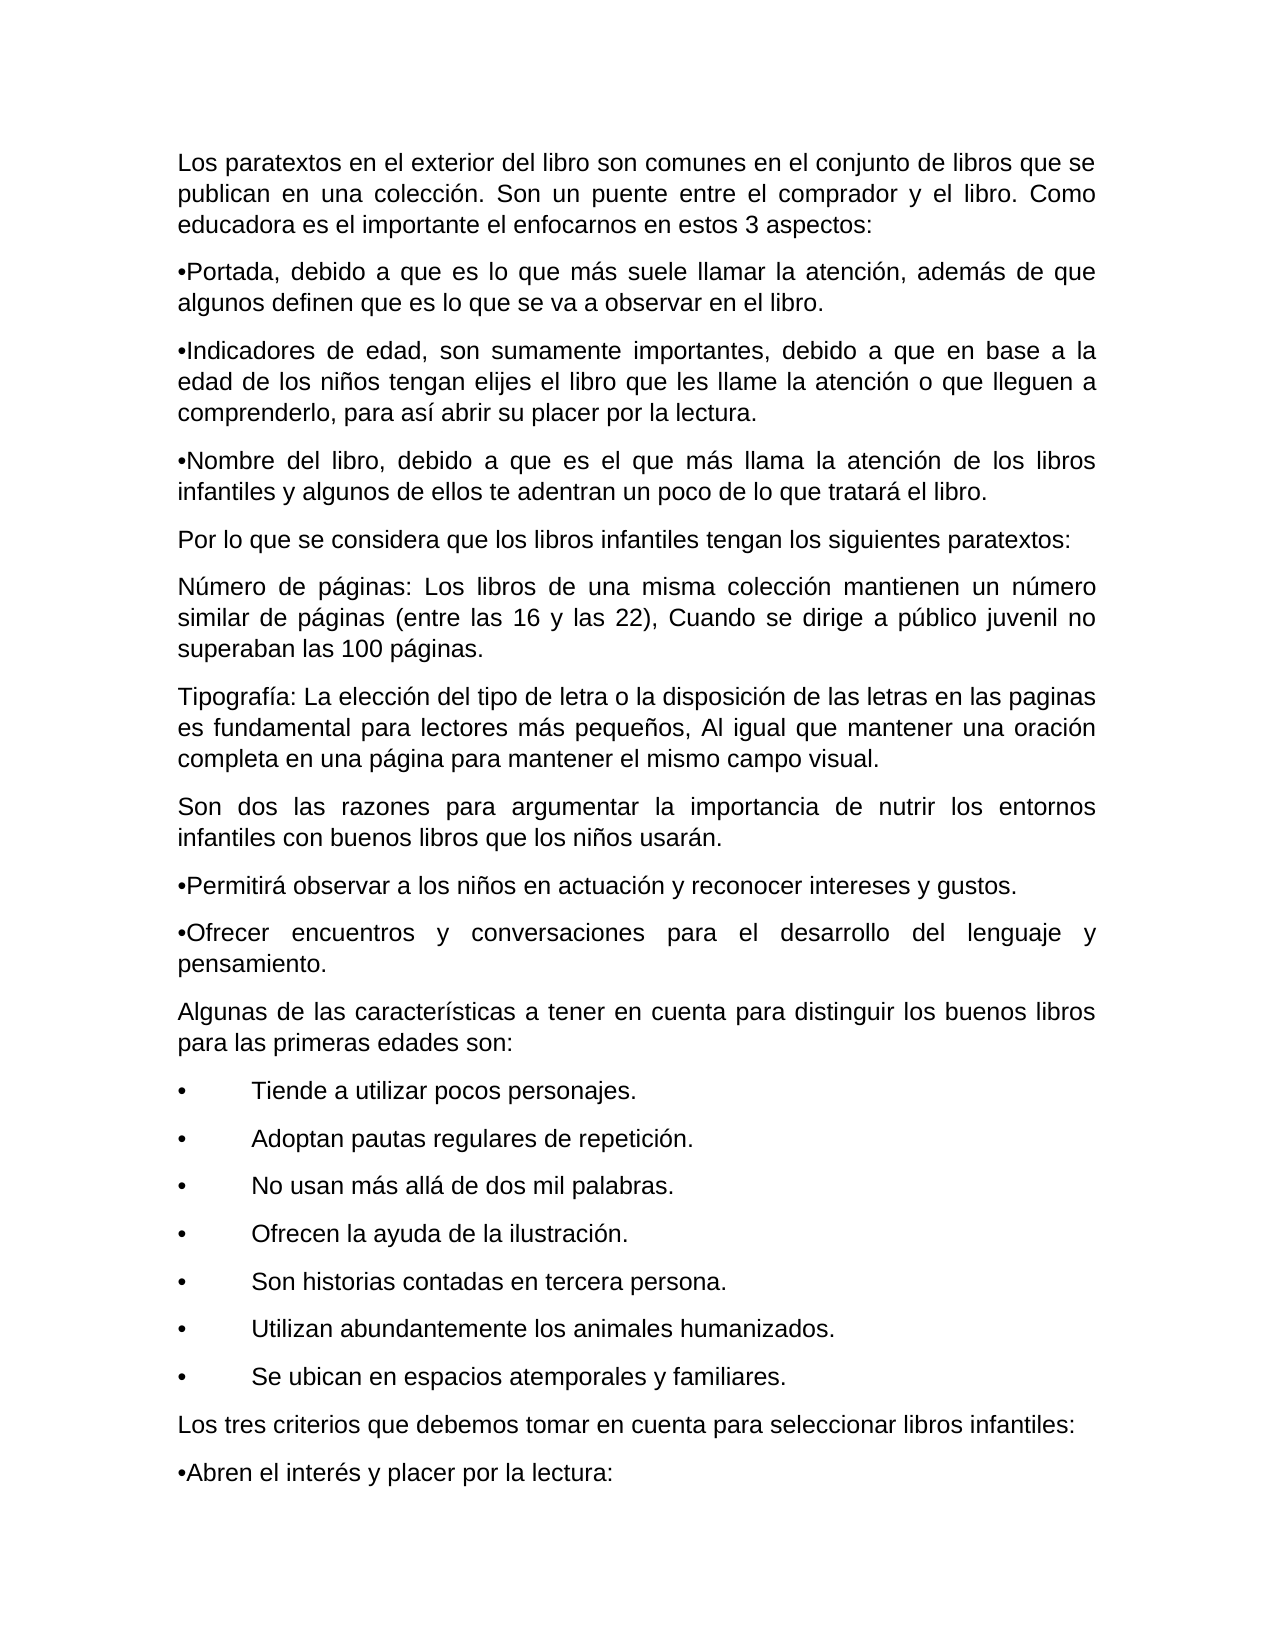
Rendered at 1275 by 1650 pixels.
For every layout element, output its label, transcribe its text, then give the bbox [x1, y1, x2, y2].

text Son dos las razones para argumentar la importancia de nutrir los entornos infantiles con buenos libros que los niños usarán. [177, 792, 1098, 852]
text Número de páginas: Los libros de una misma colección mantienen un número similar de páginas (entre las 16 y las 22), Cuando se dirige a público juvenil no superaban las 100 páginas. [177, 572, 1098, 663]
text • Son historias contadas en tercera persona. [177, 1267, 1098, 1296]
text •Indicadores de edad, son sumamente importantes, debido a que en base a la edad de los niños tengan elijes el libro que les llame la atención o que lleguen a comprenderlo, para así abrir su placer por la lectura. [177, 336, 1098, 427]
text • Utilizan abundantemente los animales humanizados. [177, 1314, 1098, 1343]
text Los paratextos en el exterior del libro son comunes en el conjunto de libros que se publican en una colección. Son un puente entre el comprador y el libro. Como educadora es el importante el enfocarnos en estos 3 aspectos: [177, 148, 1098, 238]
text Tipografía: La elección del tipo de letra o la disposición de las letras en las paginas es fundamental para lectores más pequeños, Al igual que mantener una oración completa en una página para mantener el mismo campo visual. [177, 682, 1098, 773]
text •Permitirá observar a los niños en actuación y reconocer intereses y gustos. [177, 871, 1098, 899]
text Los tres criterios que debemos tomar en cuenta para seleccionar libros infantiles: [177, 1410, 1098, 1439]
text •Nombre del libro, debido a que es el que más llama la atención de los libros infantiles y algunos de ellos te adentran un poco de lo que tratará el libro. [177, 446, 1098, 506]
text Algunas de las características a tener en cuenta para distinguir los buenos libros para las primeras edades son: [177, 997, 1098, 1057]
text •Ofrecer encuentros y conversaciones para el desarrollo del lenguaje y pensamiento. [177, 918, 1098, 978]
text •Portada, debido a que es lo que más suele llamar la atención, además de que algunos definen que es lo que se va a observar en el libro. [177, 257, 1098, 317]
text Por lo que se considera que los libros infantiles tengan los siguientes paratextos: [177, 525, 1098, 553]
text • Adoptan pautas regulares de repetición. [177, 1124, 1098, 1152]
text • Tiende a utilizar pocos personajes. [177, 1076, 1098, 1105]
text • No usan más allá de dos mil palabras. [177, 1171, 1098, 1200]
text • Ofrecen la ayuda de la ilustración. [177, 1219, 1098, 1248]
text •Abren el interés y placer por la lectura: [177, 1458, 1098, 1486]
text • Se ubican en espacios atemporales y familiares. [177, 1362, 1098, 1391]
